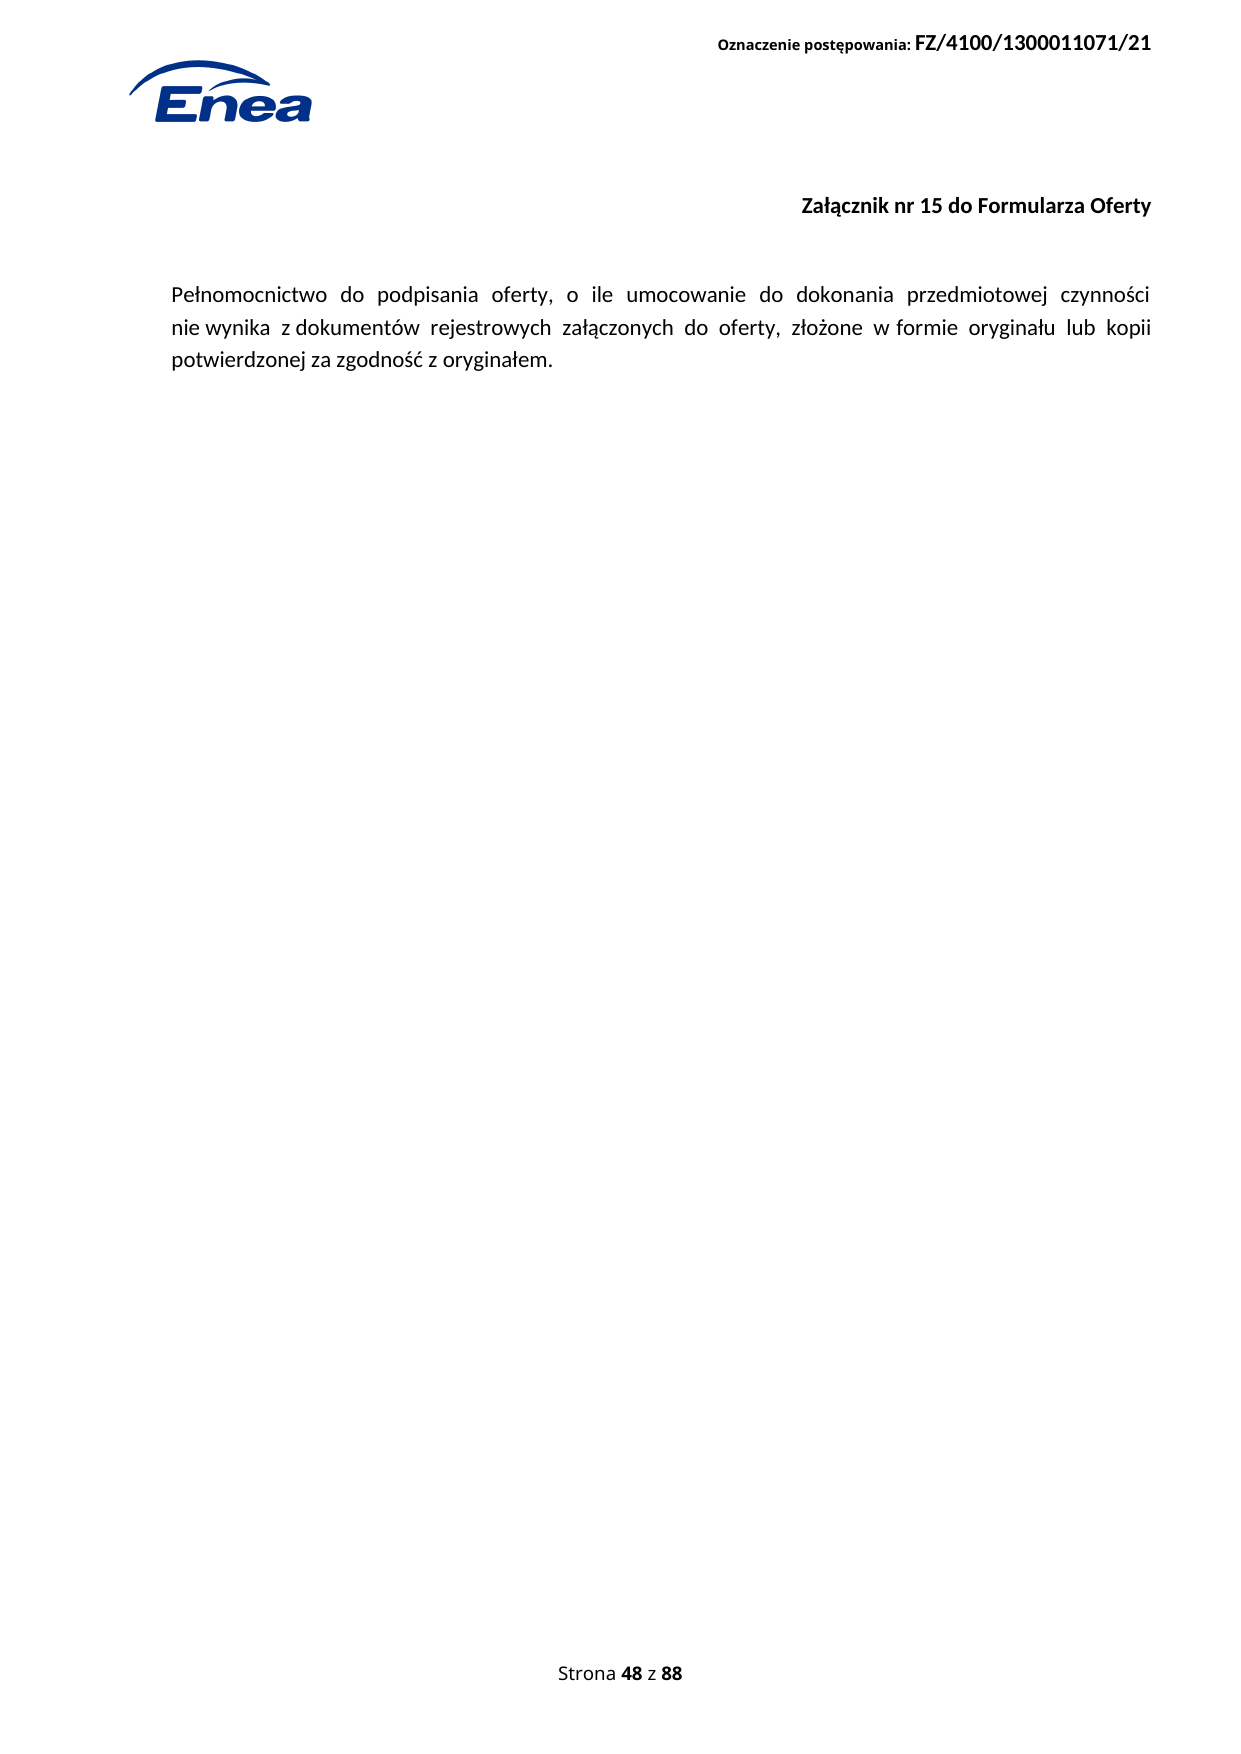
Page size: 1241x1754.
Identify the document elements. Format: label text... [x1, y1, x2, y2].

list Załącznik nr 15 do Formularza Oferty [171, 191, 1152, 219]
picture [117, 50, 324, 124]
list Pełnomocnictwo do podpisania oferty, o ile umocowanie do dokonania przedmiotowej czynności nie wynika z dokumentów rejestrowych załączonych do oferty, złożone w formie oryginału lub kopii potwierdzonej za zgodność z oryginałem. [171, 281, 1152, 373]
